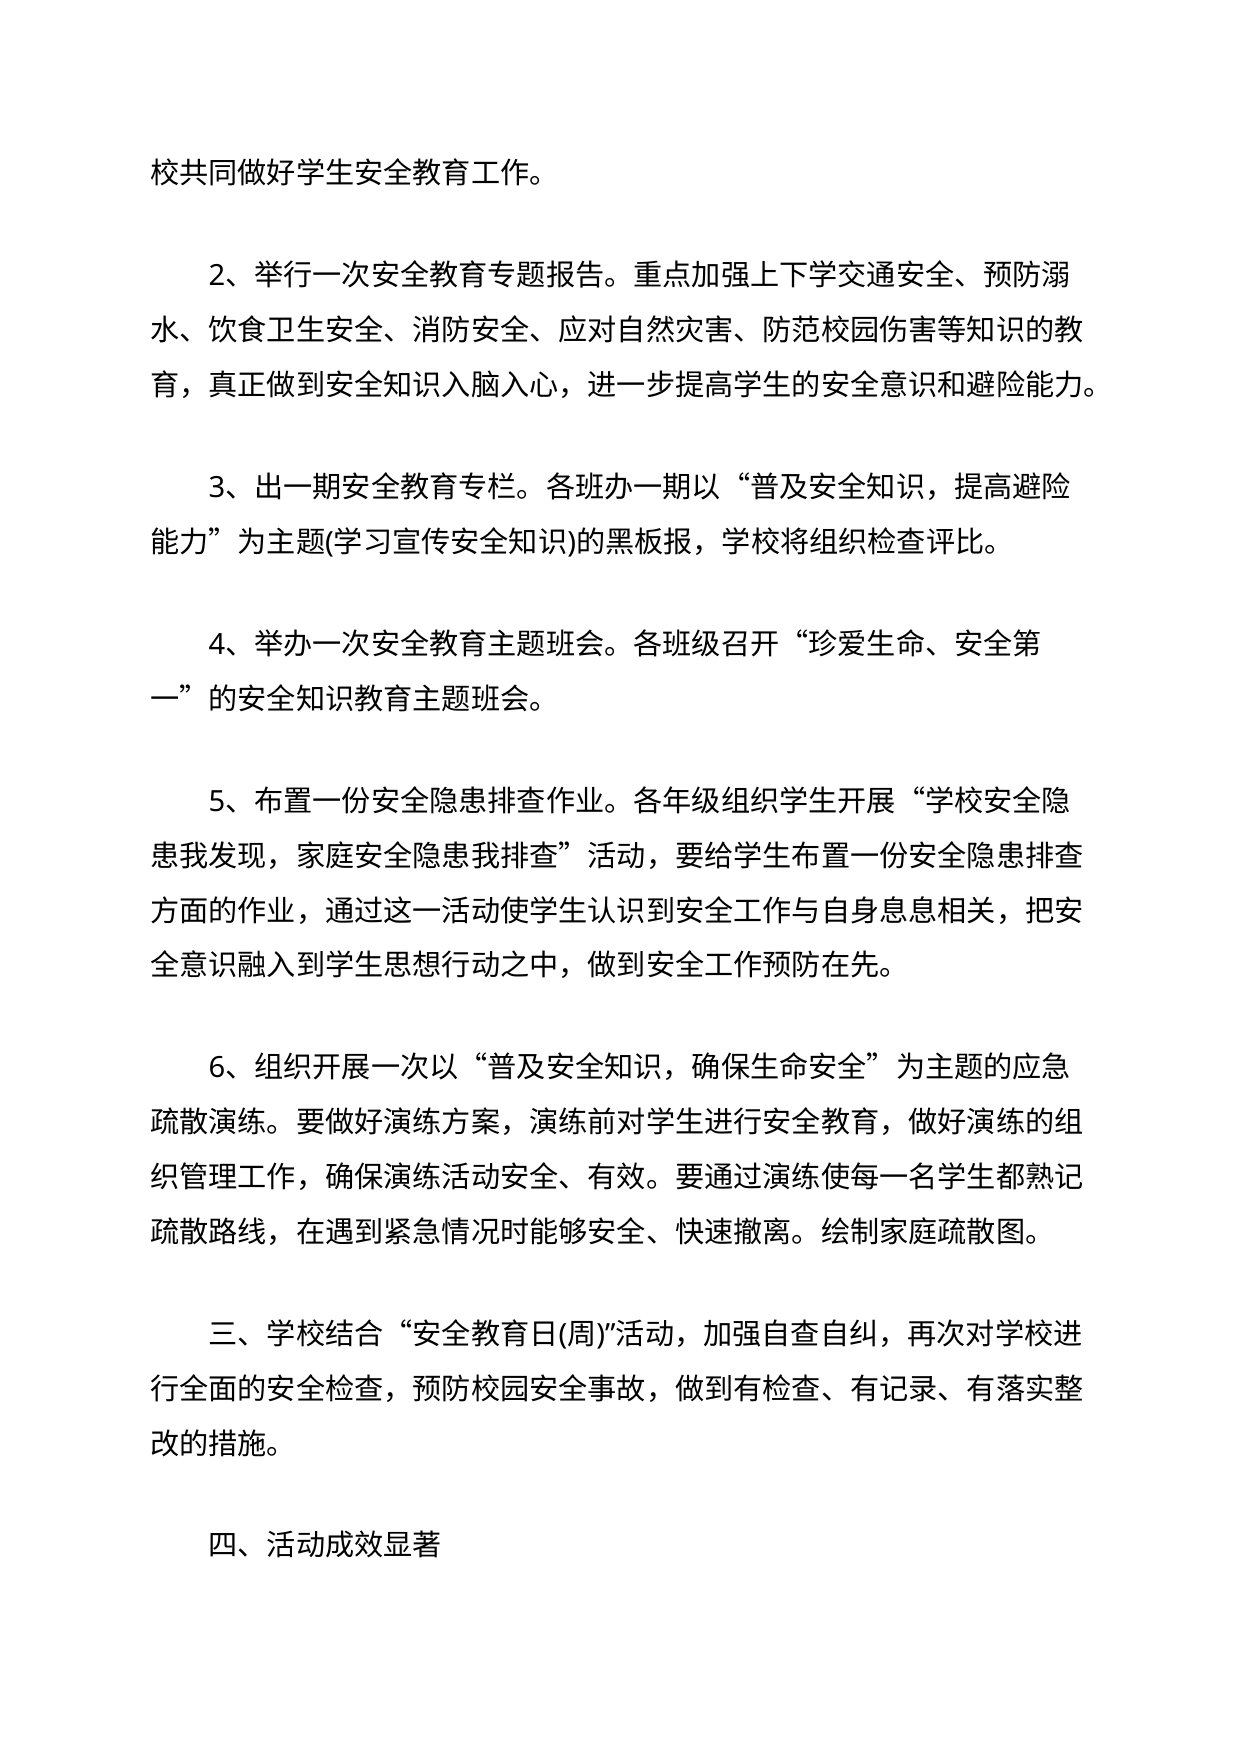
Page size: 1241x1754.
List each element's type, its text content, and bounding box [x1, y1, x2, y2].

text 3、出一期安全教育专栏。各班办一期以“普及安全知识，提高避险能力”为主题(学习宣传安全知识)的黑板报，学校将组织检查评比。 [150, 463, 1090, 561]
text 4、举办一次安全教育主题班会。各班级召开“珍爱生命、安全第一”的安全知识教育主题班会。 [150, 620, 1090, 718]
text 2、举行一次安全教育专题报告。重点加强上下学交通安全、预防溺水、饮食卫生安全、消防安全、应对自然灾害、防范校园伤害等知识的教育，真正做到安全知识入脑入心，进一步提高学生的安全意识和避险能力。 [150, 252, 1090, 404]
text 6、组织开展一次以“普及安全知识，确保生命安全”为主题的应急疏散演练。要做好演练方案，演练前对学生进行安全教育，做好演练的组织管理工作，确保演练活动安全、有效。要通过演练使每一名学生都熟记疏散路线，在遇到紧急情况时能够安全、快速撤离。绘制家庭疏散图。 [150, 1044, 1090, 1251]
text 三、学校结合“安全教育日(周)”活动，加强自查自纠，再次对学校进行全面的安全检查，预防校园安全事故，做到有检查、有记录、有落实整改的措施。 [150, 1310, 1090, 1462]
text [150, 150, 1090, 192]
text 5、布置一份安全隐患排查作业。各年级组织学生开展“学校安全隐患我发现，家庭安全隐患我排查”活动，要给学生布置一份安全隐患排查方面的作业，通过这一活动使学生认识到安全工作与自身息息相关，把安全意识融入到学生思想行动之中，做到安全工作预防在先。 [150, 777, 1090, 984]
text 四、活动成效显著 [150, 1522, 1090, 1564]
